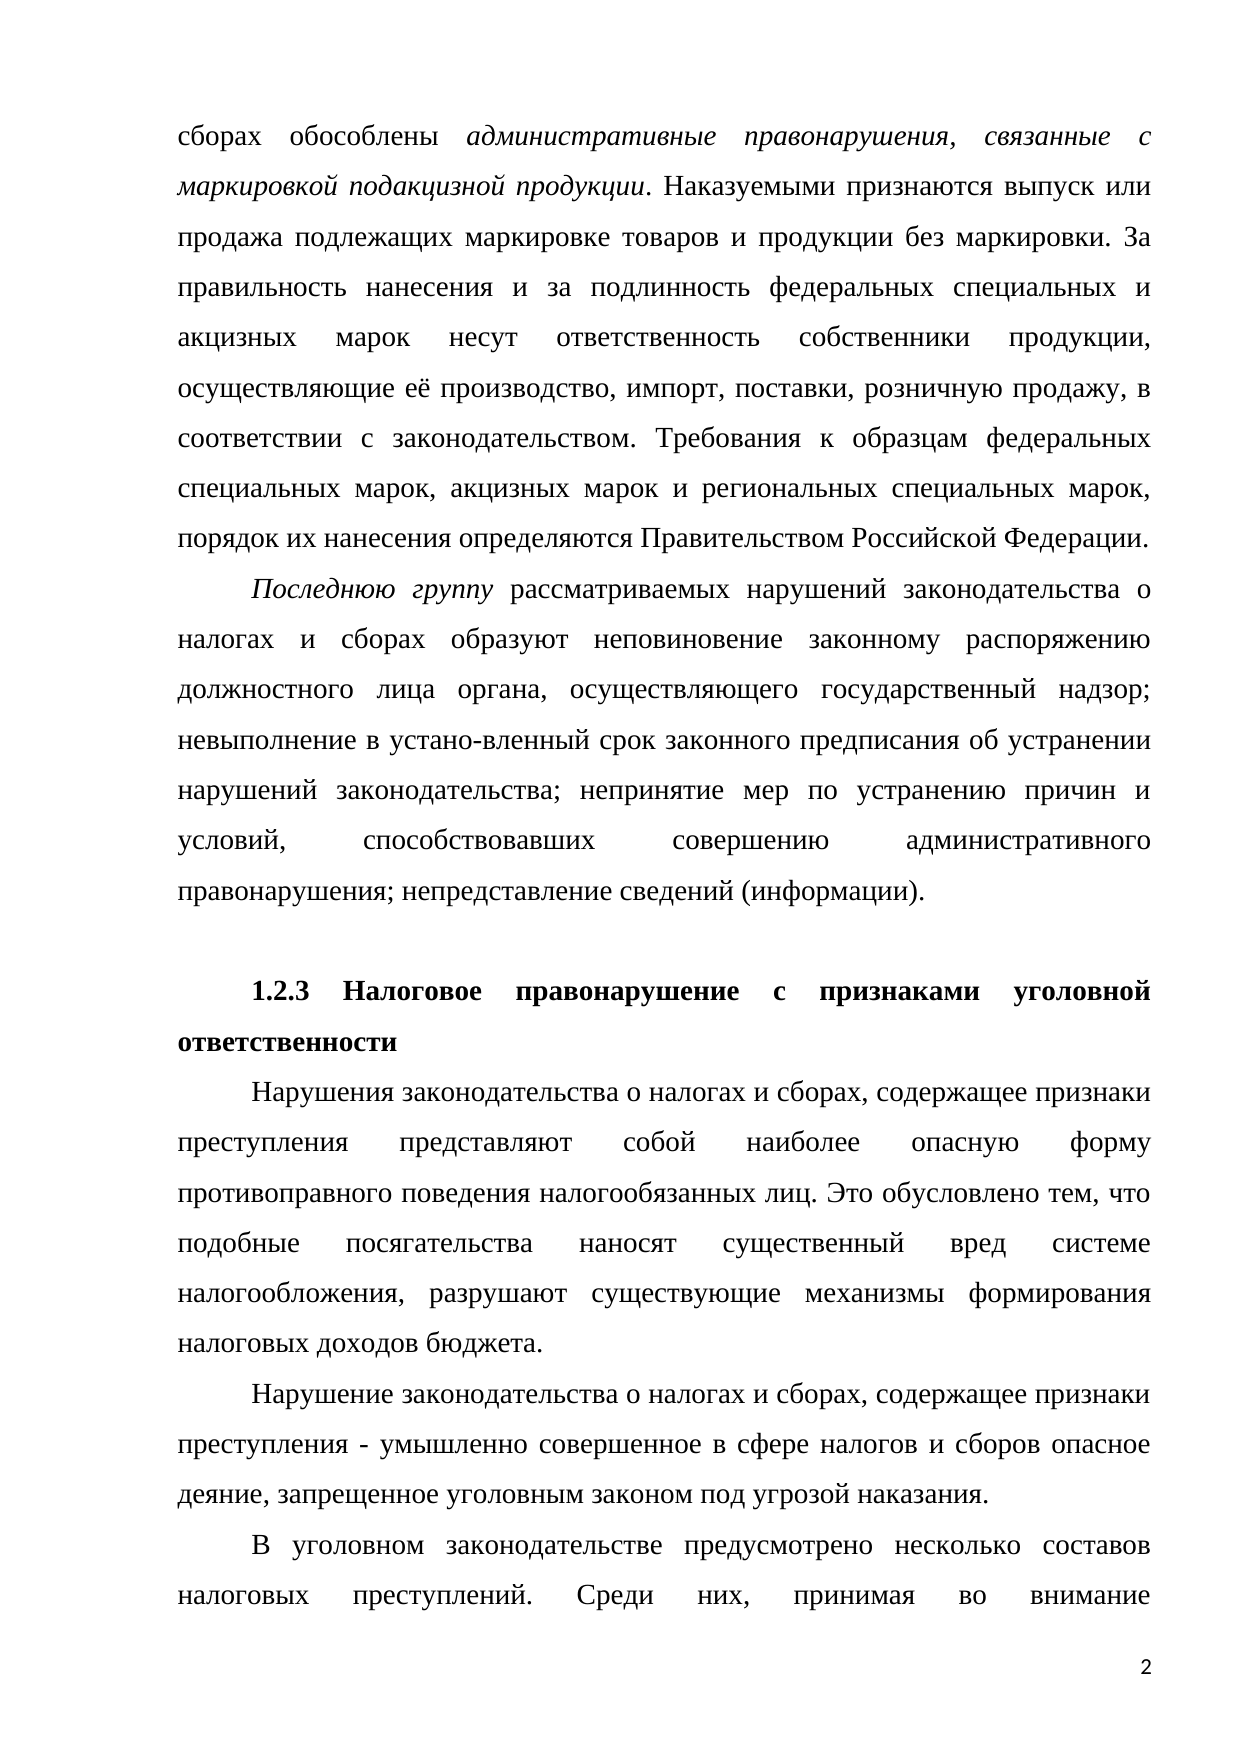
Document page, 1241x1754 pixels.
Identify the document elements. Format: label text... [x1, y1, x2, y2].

text 1.2.3 Налоговое правонарушение с признаками уголовной ответственности [177, 973, 1152, 1057]
text Нарушения законодательства о налогах и сборах, содержащее признаки преступления представляют собой наиболее опасную форму противоправного поведения налогообязанных лиц. Это обусловлено тем, что подобные посягательства наносят существенный вред системе налогообложения, разрушают существующие механизмы формирования налоговых доходов бюджета. [177, 1074, 1152, 1359]
text Нарушение законодательства о налогах и сборах, содержащее признаки преступления - умышленно совершенное в сфере налогов и сборов опасное деяние, запрещенное уголовным законом под угрозой наказания. [177, 1376, 1152, 1510]
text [177, 118, 1152, 554]
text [177, 1527, 1152, 1611]
text Последнюю группу рассматриваемых нарушений законодательства о налогах и сборах образуют неповиновение законному распоряжению должностного лица органа, осуществляющего государственный надзор; невыполнение в устано-вленный срок законного предписания об устранении нарушений законодательства; непринятие мер по устранению причин и условий, способствовавших совершению административного правонарушения; непредставление сведений (информации). [177, 571, 1152, 906]
